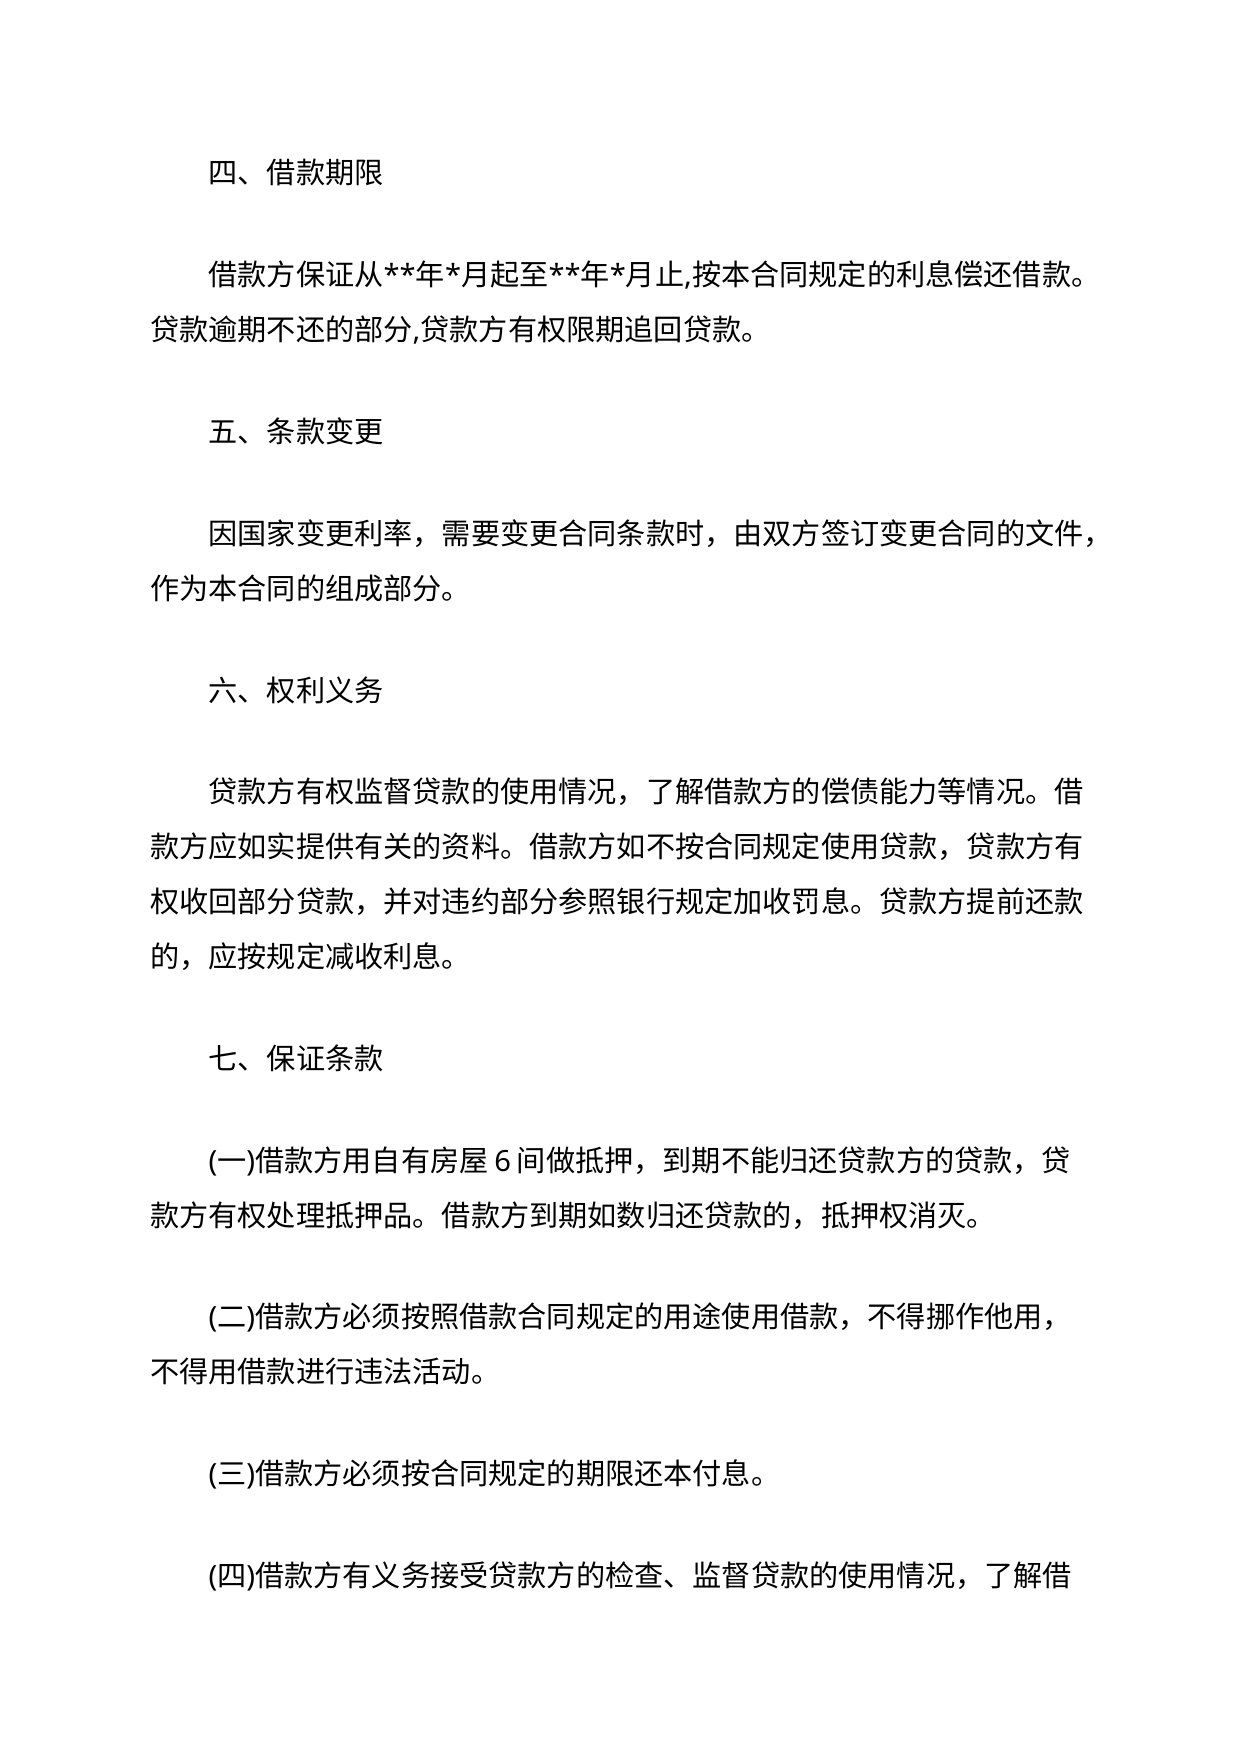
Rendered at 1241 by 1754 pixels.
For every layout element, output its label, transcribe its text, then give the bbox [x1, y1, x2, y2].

text (一)借款方用自有房屋6间做抵押，到期不能归还贷款方的贷款，贷款方有权处理抵押品。借款方到期如数归还贷款的，抵押权消灭。 [150, 1137, 1090, 1234]
text 贷款方有权监督贷款的使用情况，了解借款方的偿债能力等情况。借款方应如实提供有关的资料。借款方如不按合同规定使用贷款，贷款方有权收回部分贷款，并对违约部分参照银行规定加收罚息。贷款方提前还款的，应按规定减收利息。 [150, 769, 1090, 976]
text (三)借款方必须按合同规定的期限还本付息。 [150, 1451, 1090, 1493]
text (二)借款方必须按照借款合同规定的用途使用借款，不得挪作他用，不得用借款进行违法活动。 [150, 1294, 1090, 1391]
text 借款方保证从**年*月起至**年*月止,按本合同规定的利息偿还借款。贷款逾期不还的部分,贷款方有权限期追回贷款。 [150, 252, 1090, 349]
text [150, 1553, 1090, 1595]
text 五、条款变更 [150, 409, 1090, 451]
text 六、权利义务 [150, 667, 1090, 709]
text 因国家变更利率，需要变更合同条款时，由双方签订变更合同的文件，作为本合同的组成部分。 [150, 511, 1090, 608]
text 四、借款期限 [150, 150, 1090, 192]
text 七、保证条款 [150, 1035, 1090, 1078]
